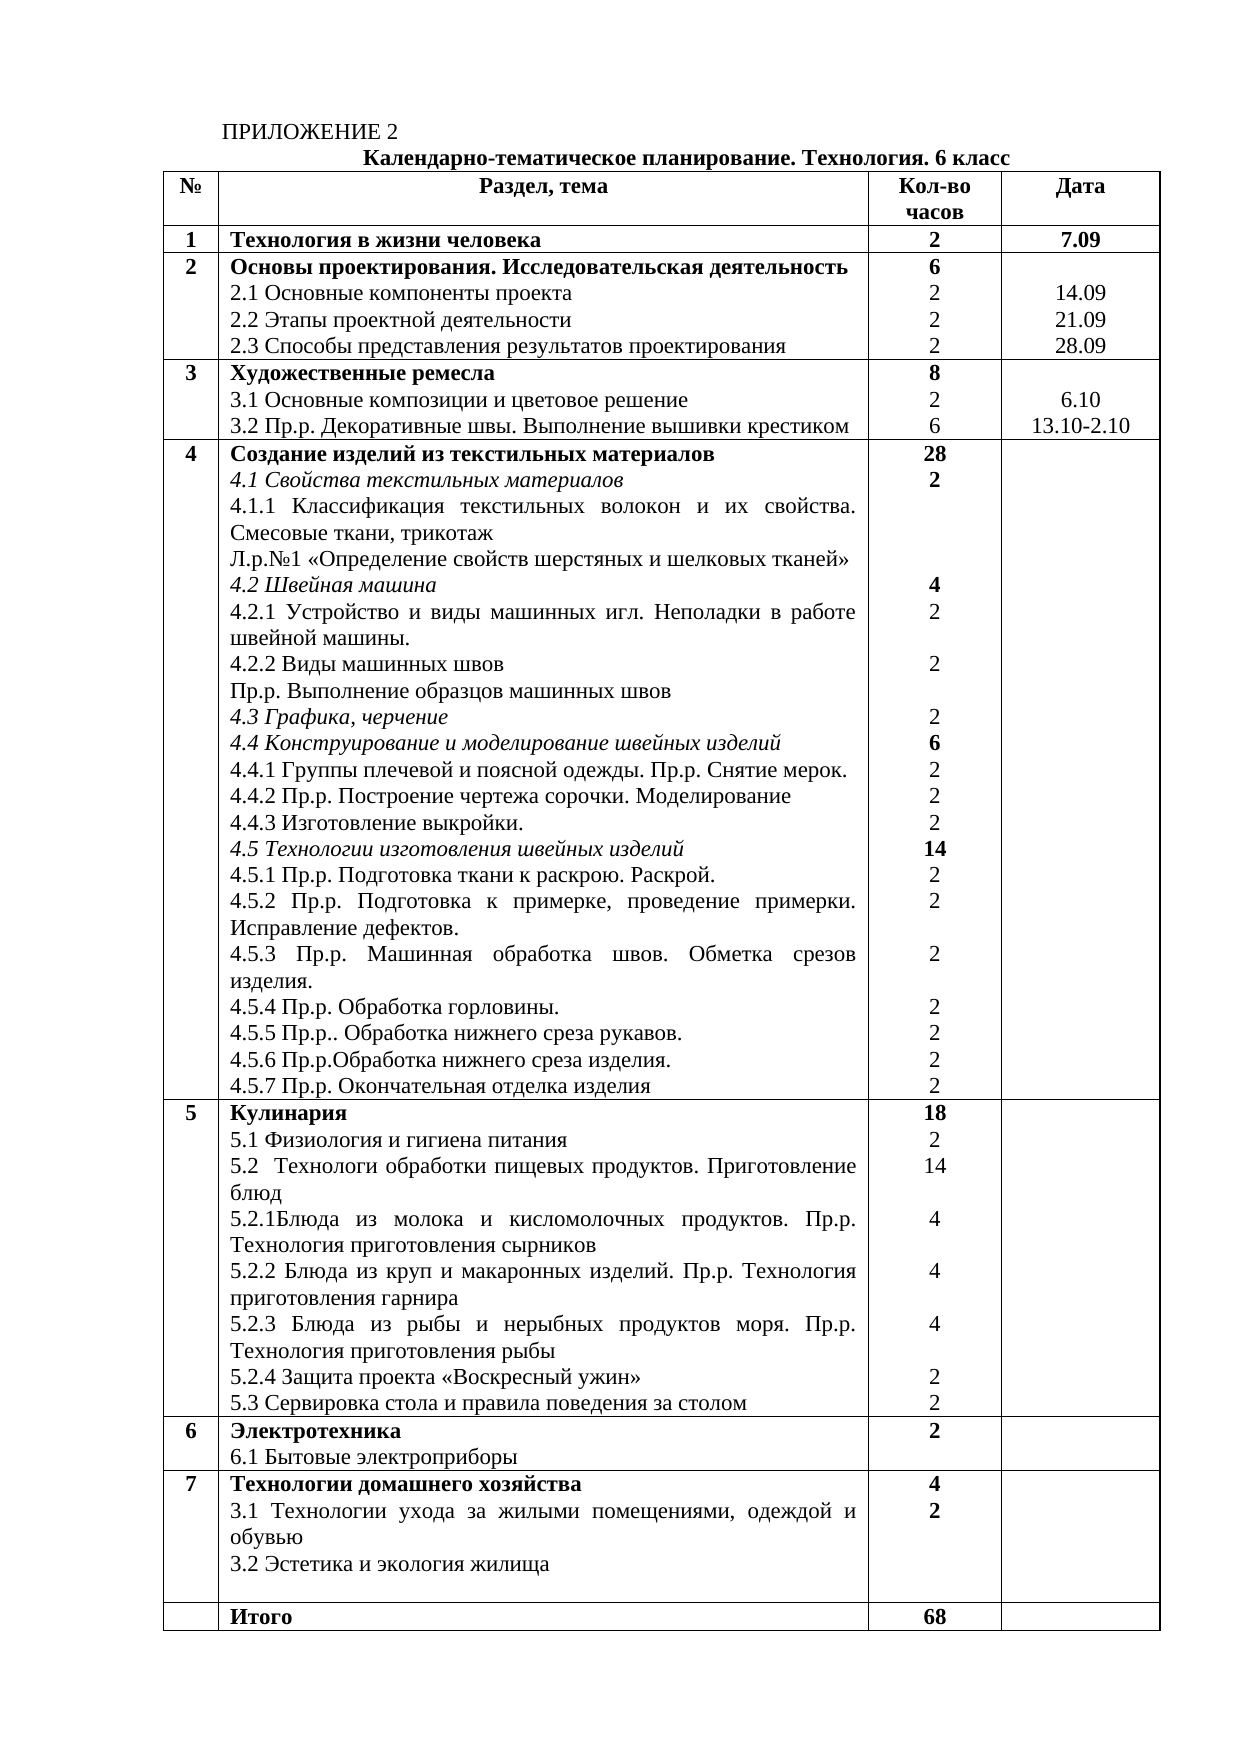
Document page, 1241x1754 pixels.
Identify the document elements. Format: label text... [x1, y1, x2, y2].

table_cell Кулинария 5.1 Физиология и гигиена питания 5.2 Технологи обработки пищевых продуктов. Приготовление блюд 5.2.1Блюда из молока и кисломолочных продуктов. Пр.р. Технология приготовления сырников 5.2.2 Блюда из круп и макаронных изделий. Пр.р. Технология приготовления гарнира 5.2.3 Блюда из рыбы и нерыбных продуктов моря. Пр.р. Технология приготовления рыбы 5.2.4 Защита проекта «Воскресный ужин» 5.3 Сервировка стола и правила поведения за столом [219, 1100, 868, 1416]
table_header Дата [1002, 172, 1159, 224]
table_cell [1002, 440, 1159, 1098]
table_cell 7 [164, 1471, 218, 1602]
table_cell Электротехника 6.1 Бытовые электроприборы [219, 1417, 868, 1469]
table_cell 4 [164, 440, 218, 1098]
table_header Кол-во часов [869, 172, 1001, 224]
table_cell 7.09 [1002, 226, 1159, 252]
table_cell [1002, 1471, 1159, 1602]
table_cell Создание изделий из текстильных материалов 4.1 Свойства текстильных материалов 4.1.1 Классификация текстильных волокон и их свойства. Смесовые ткани, трикотаж Л.р.№1 «Определение свойств шерстяных и шелковых тканей» 4.2 Швейная машина 4.2.1 Устройство и виды машинных игл. Неполадки в работе швейной машины. 4.2.2 Виды машинных швов Пр.р. Выполнение образцов машинных швов 4.3 Графика, черчение 4.4 Конструирование и моделирование швейных изделий 4.4.1 Группы плечевой и поясной одежды. Пр.р. Снятие мерок. 4.4.2 Пр.р. Построение чертежа сорочки. Моделирование 4.4.3 Изготовление выкройки. 4.5 Технологии изготовления швейных изделий 4.5.1 Пр.р. Подготовка ткани к раскрою. Раскрой. 4.5.2 Пр.р. Подготовка к примерке, проведение примерки. Исправление дефектов. 4.5.3 Пр.р. Машинная обработка швов. Обметка срезов изделия. 4.5.4 Пр.р. Обработка горловины. 4.5.5 Пр.р.. Обработка нижнего среза рукавов. 4.5.6 Пр.р.Обработка нижнего среза изделия. 4.5.7 Пр.р. Окончательная отделка изделия [219, 440, 868, 1098]
table_cell 6 [164, 1417, 218, 1469]
table_cell Основы проектирования. Исследовательская деятельность 2.1 Основные компоненты проекта 2.2 Этапы проектной деятельности 2.3 Способы представления результатов проектирования [219, 253, 868, 358]
table_cell 6.10 13.10-2.10 [1002, 360, 1159, 438]
table_cell [164, 1603, 218, 1630]
text ПРИЛОЖЕНИЕ 2 [162, 118, 1152, 144]
table_cell 8 2 6 [869, 360, 1001, 438]
table_cell Технология в жизни человека [219, 226, 868, 252]
table_cell 1 [164, 226, 218, 252]
table_cell 6 2 2 2 [869, 253, 1001, 358]
table_cell Технологии домашнего хозяйства 3.1 Технологии ухода за жилыми помещениями, одеждой и обувью 3.2 Эстетика и экология жилища [219, 1471, 868, 1602]
table_cell 28 2 4 2 2 2 6 2 2 2 14 2 2 2 2 2 2 2 [869, 440, 1001, 1098]
table_cell 2 [869, 226, 1001, 252]
table_cell 5 [164, 1100, 218, 1416]
table_cell 2 [869, 1417, 1001, 1469]
table_cell 4 2 [869, 1471, 1001, 1602]
table_cell Художественные ремесла 3.1 Основные композиции и цветовое решение 3.2 Пр.р. Декоративные швы. Выполнение вышивки крестиком [219, 360, 868, 438]
table_cell [1002, 1100, 1159, 1416]
table_cell Итого [219, 1603, 868, 1630]
table_cell 2 [164, 253, 218, 358]
text Календарно-тематическое планирование. Технология. 6 класс [162, 144, 1152, 171]
table_header № [164, 172, 218, 224]
table_cell [1002, 1603, 1159, 1630]
table_cell 3 [164, 360, 218, 438]
table_cell 68 [869, 1603, 1001, 1630]
table_cell 14.09 21.09 28.09 [1002, 253, 1159, 358]
table_header Раздел, тема [219, 172, 868, 224]
table_cell 18 2 14 4 4 4 2 2 [869, 1100, 1001, 1416]
table_cell [1002, 1417, 1159, 1469]
